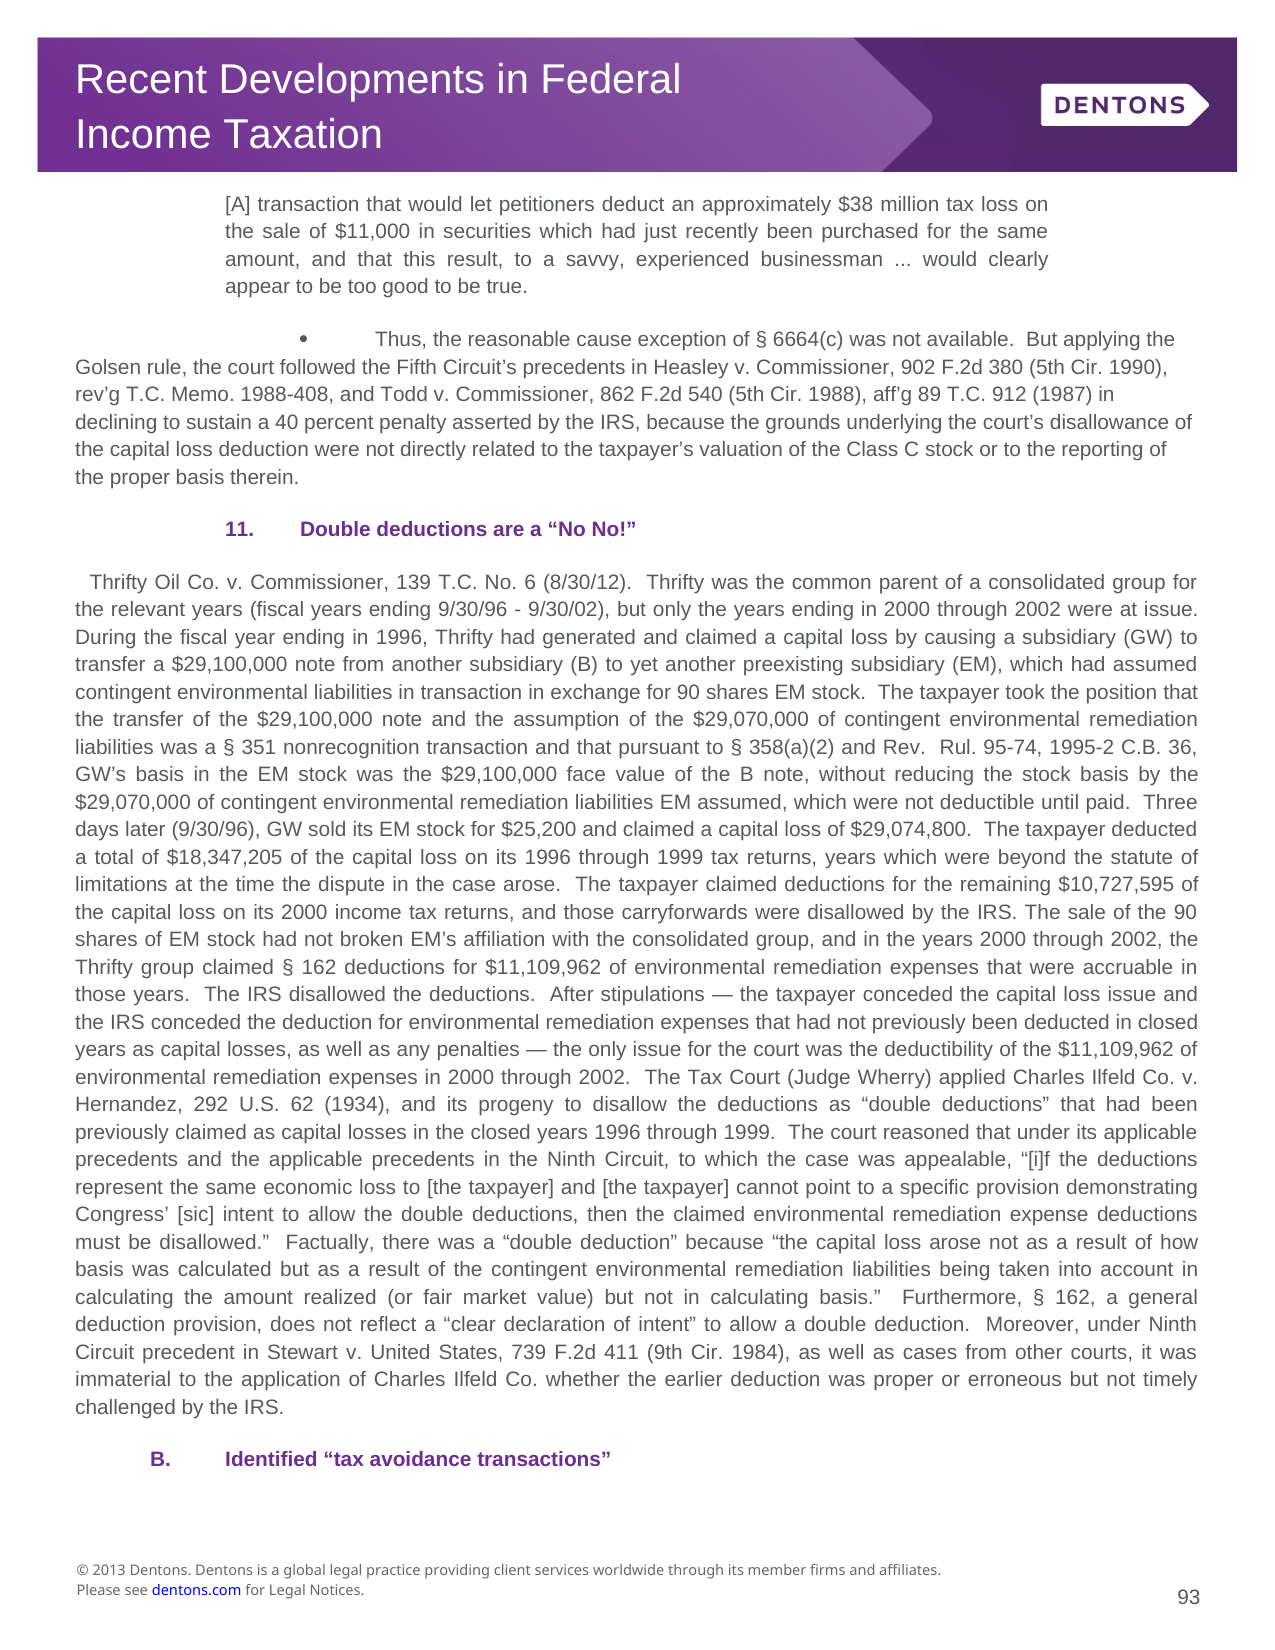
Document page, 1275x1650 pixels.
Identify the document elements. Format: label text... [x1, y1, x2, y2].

subtitle Double deductions are a “No No!” [75, 517, 1200, 541]
subtitle Identified “tax avoidance transactions” [75, 1447, 1200, 1471]
text [A] transaction that would let petitioners deduct an approximately $38 million tax loss on the sale of $11,000 in securities which had just recently been purchased for the same amount, and that this result, to a savvy, experienced businessman ... would clearly appear to be too good to be true. [225, 192, 1050, 298]
picture [37, 37, 1238, 172]
list Thus, the reasonable cause exception of § 6664(c) was not available. But applying the Golsen rule, the court followed the Fifth Circuit’s precedents in Heasley v. Commissioner, 902 F.2d 380 (5th Cir. 1990), rev’g T.C. Memo. 1988-408, and Todd v. Commissioner, 862 F.2d 540 (5th Cir. 1988), aff’g 89 T.C. 912 (1987) in declining to sustain a 40 percent penalty asserted by the IRS, because the grounds underlying the court’s disallowance of the capital loss deduction were not directly related to the taxpayer’s valuation of the Class C stock or to the reporting of the proper basis therein. [75, 327, 1200, 488]
subtitle Thrifty Oil Co. v. Commissioner, 139 T.C. No. 6 (8/30/12). Thrifty was the common parent of a consolidated group for the relevant years (fiscal years ending 9/30/96 - 9/30/02), but only the years ending in 2000 through 2002 were at issue. During the fiscal year ending in 1996, Thrifty had generated and claimed a capital loss by causing a subsidiary (GW) to transfer a $29,100,000 note from another subsidiary (B) to yet another preexisting subsidiary (EM), which had assumed contingent environmental liabilities in transaction in exchange for 90 shares EM stock. The taxpayer took the position that the transfer of the $29,100,000 note and the assumption of the $29,070,000 of contingent environmental remediation liabilities was a § 351 nonrecognition transaction and that pursuant to § 358(a)(2) and Rev. Rul. 95-74, 1995-2 C.B. 36, GW’s basis in the EM stock was the $29,100,000 face value of the B note, without reducing the stock basis by the $29,070,000 of contingent environmental remediation liabilities EM assumed, which were not deductible until paid. Three days later (9/30/96), GW sold its EM stock for $25,200 and claimed a capital loss of $29,074,800. The taxpayer deducted a total of $18,347,205 of the capital loss on its 1996 through 1999 tax returns, years which were beyond the statute of limitations at the time the dispute in the case arose. The taxpayer claimed deductions for the remaining $10,727,595 of the capital loss on its 2000 income tax returns, and those carryforwards were disallowed by the IRS. The sale of the 90 shares of EM stock had not broken EM’s affiliation with the consolidated group, and in the years 2000 through 2002, the Thrifty group claimed § 162 deductions for $11,109,962 of environmental remediation expenses that were accruable in those years. The IRS disallowed the deductions. After stipulations — the taxpayer conceded the capital loss issue and the IRS conceded the deduction for environmental remediation expenses that had not previously been deducted in closed years as capital losses, as well as any penalties — the only issue for the court was the deductibility of the $11,109,962 of environmental remediation expenses in 2000 through 2002. The Tax Court (Judge Wherry) applied Charles Ilfeld Co. v. Hernandez, 292 U.S. 62 (1934), and its progeny to disallow the deductions as “double deductions” that had been previously claimed as capital losses in the closed years 1996 through 1999. The court reasoned that under its applicable precedents and the applicable precedents in the Ninth Circuit, to which the case was appealable, “[i]f the deductions represent the same economic loss to [the taxpayer] and [the taxpayer] cannot point to a specific provision demonstrating Congress’ [sic] intent to allow the double deductions, then the claimed environmental remediation expense deductions must be disallowed.” Factually, there was a “double deduction” because “the capital loss arose not as a result of how basis was calculated but as a result of the contingent environmental remediation liabilities being taken into account in calculating the amount realized (or fair market value) but not in calculating basis.” Furthermore, § 162, a general deduction provision, does not reflect a “clear declaration of intent” to allow a double deduction. Moreover, under Ninth Circuit precedent in Stewart v. United States, 739 F.2d 411 (9th Cir. 1984), as well as cases from other courts, it was immaterial to the application of Charles Ilfeld Co. whether the earlier deduction was proper or erroneous but not timely challenged by the IRS. [75, 569, 1200, 1418]
